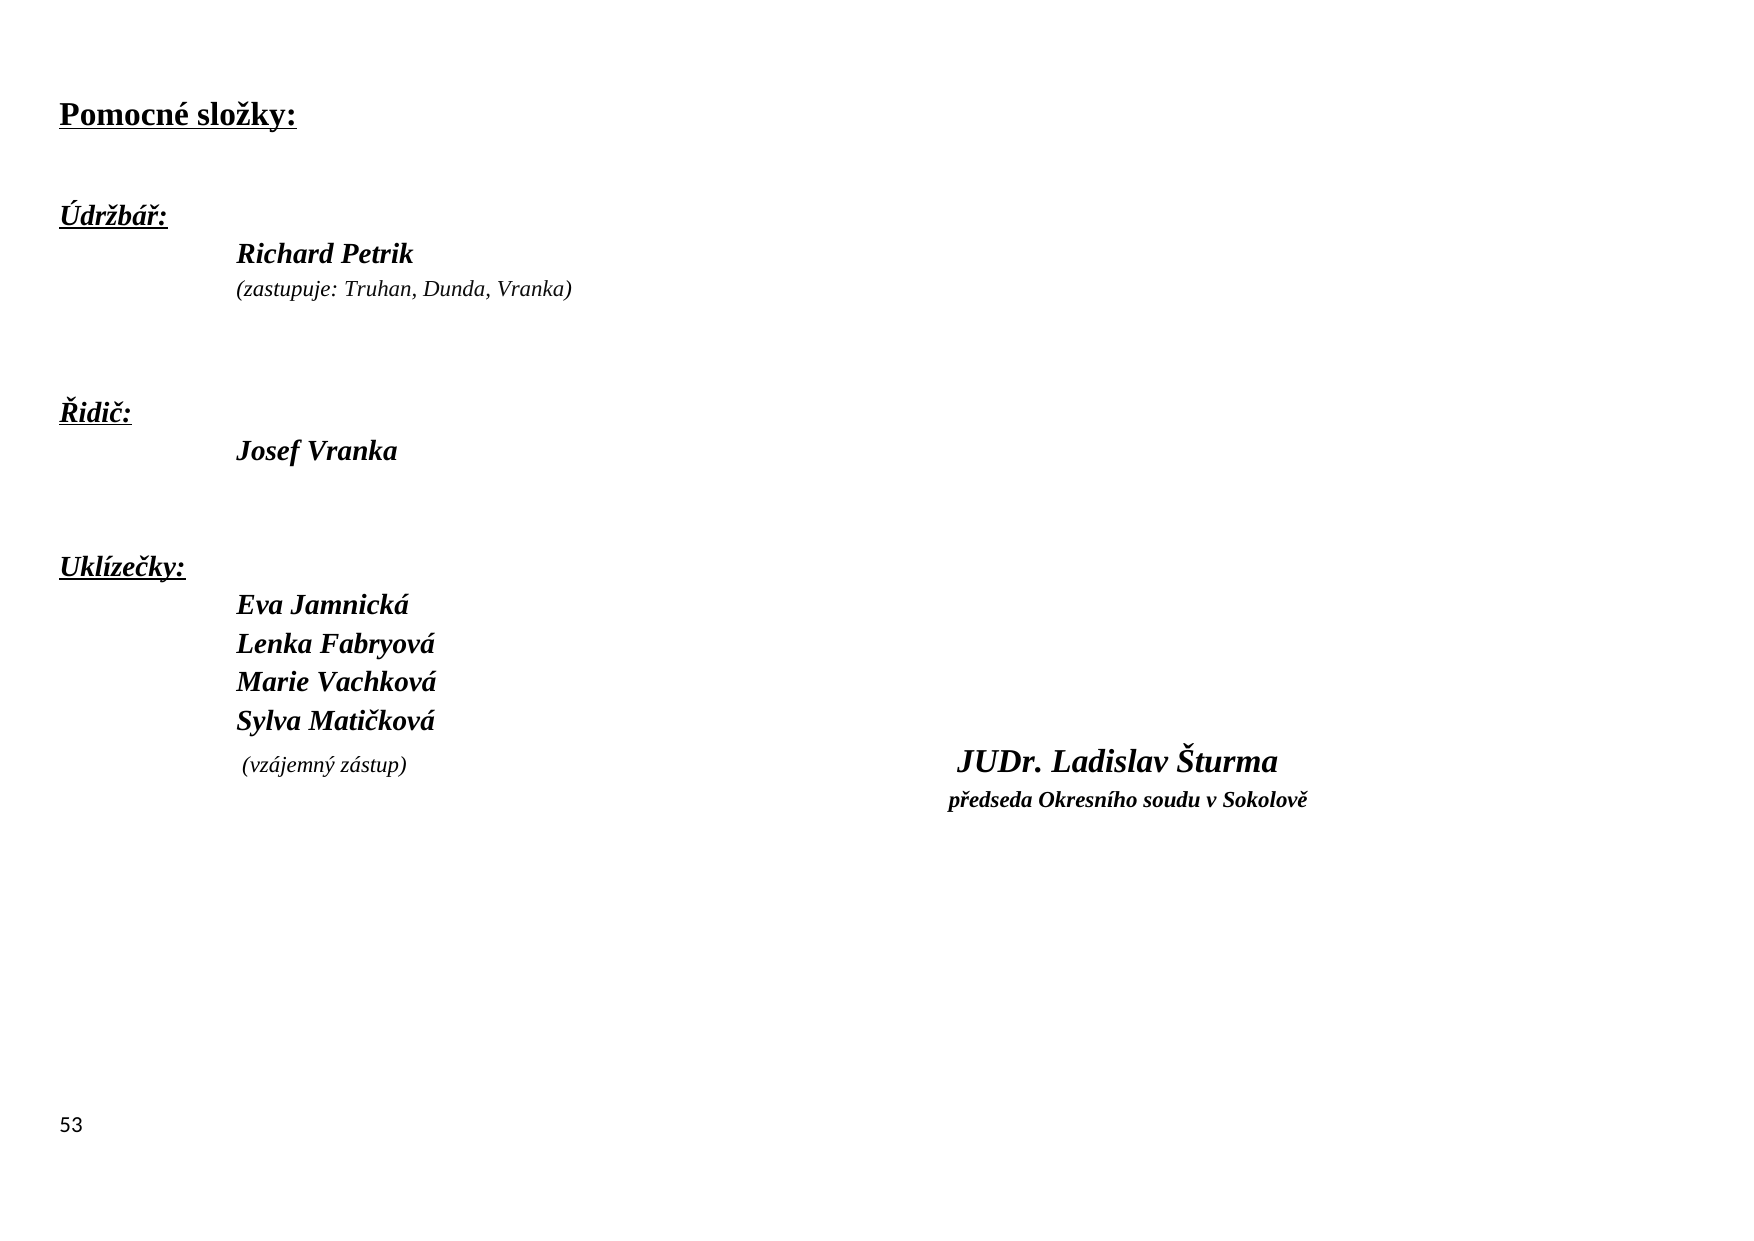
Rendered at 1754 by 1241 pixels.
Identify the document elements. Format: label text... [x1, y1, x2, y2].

text Eva Jamnická [59, 587, 1695, 621]
text předseda Okresního soudu v Sokolově [561, 786, 1695, 812]
text Uklízečky: [59, 549, 1695, 582]
text Řidič: [59, 395, 1695, 428]
text (zastupuje: Truhan, Dunda, Vranka) [59, 275, 1695, 301]
text Údržbář: [59, 198, 1695, 231]
text Lenka Fabryová [59, 626, 1695, 659]
text Marie Vachková [59, 664, 1695, 698]
text Richard Petrik [59, 236, 1695, 270]
text Sylva Matičková [59, 703, 1695, 737]
text (vzájemný zástup) JUDr. Ladislav Šturma [59, 742, 1695, 780]
text Josef Vranka [59, 433, 1695, 467]
text Pomocné složky: [59, 94, 1695, 133]
